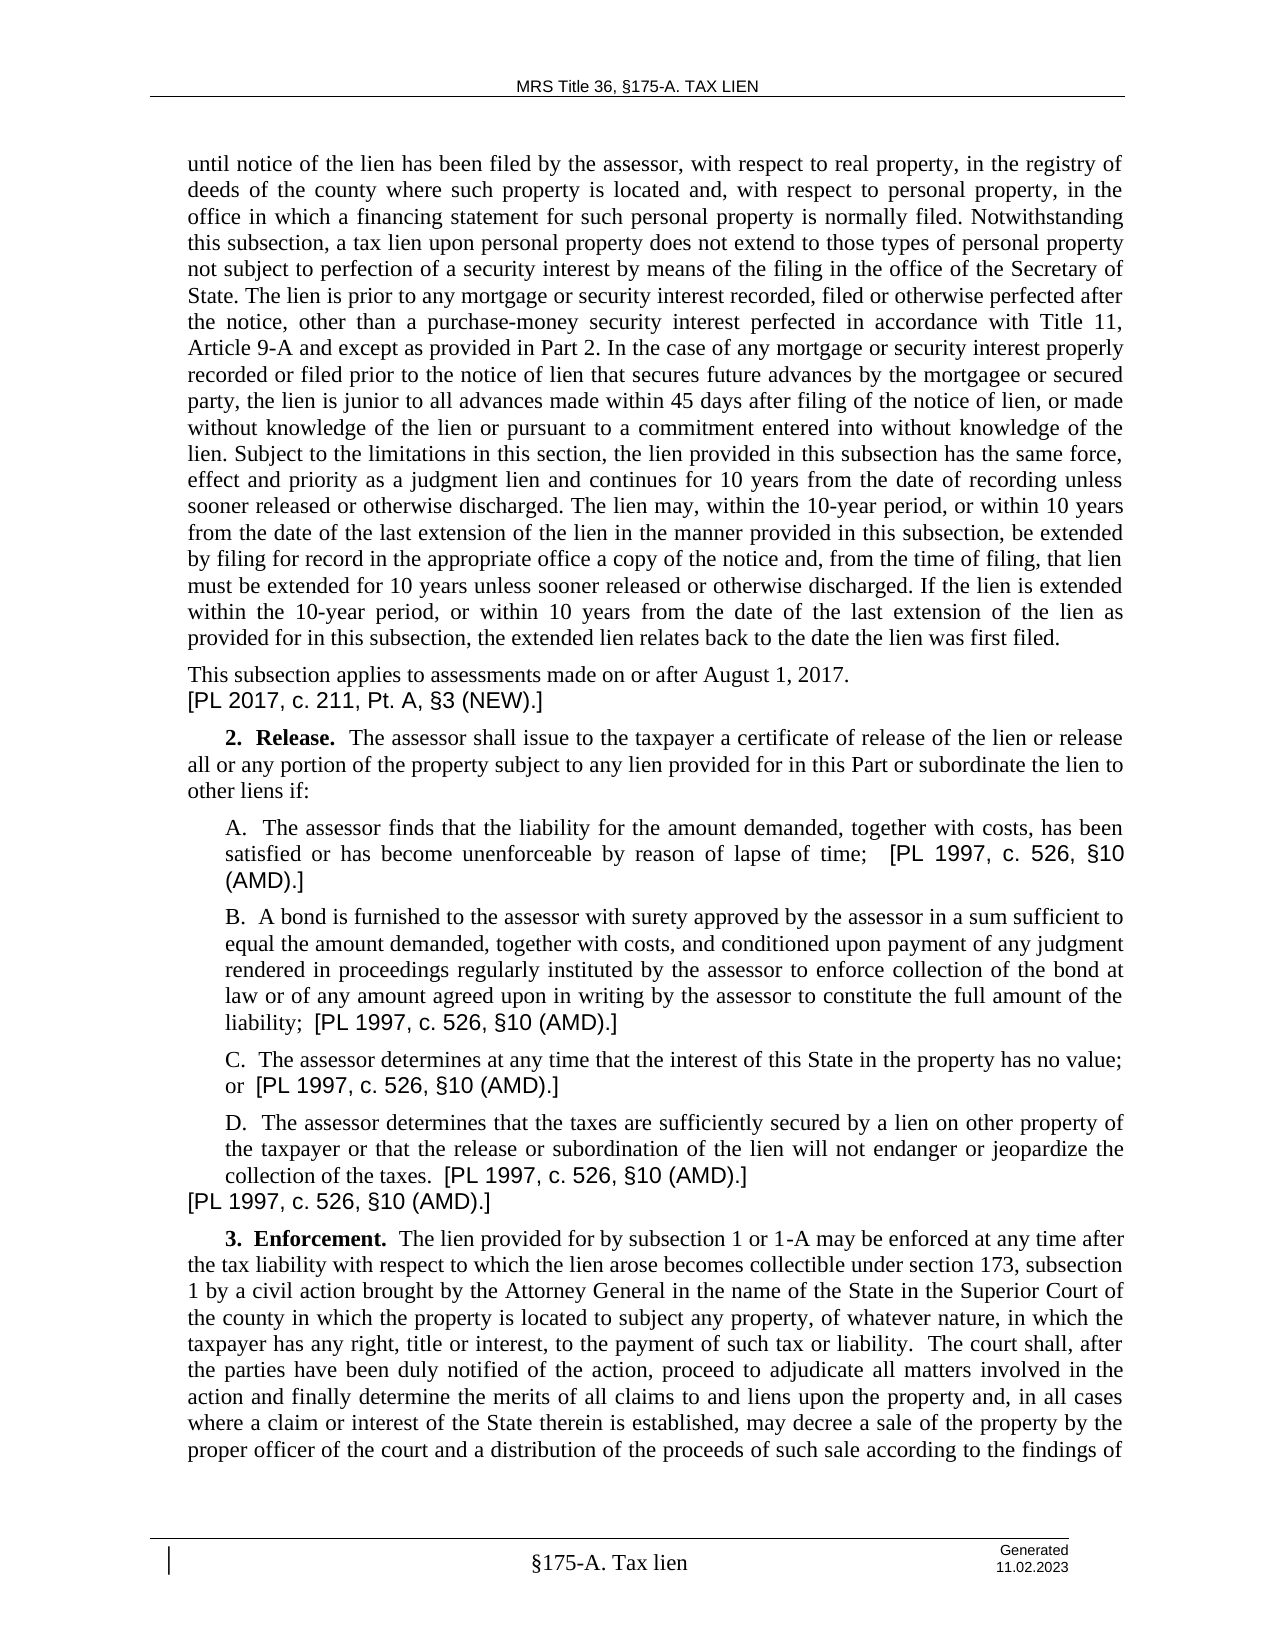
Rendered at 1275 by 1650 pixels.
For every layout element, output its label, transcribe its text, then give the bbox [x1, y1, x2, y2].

text [PL 1997, c. 526, §10 (AMD).] [187, 1188, 1125, 1214]
text This subsection applies to assessments made on or after August 1, 2017. [187, 661, 1125, 687]
text A. The assessor finds that the liability for the amount demanded, together with costs, has been satisfied or has become unenforceable by reason of lapse of time; [PL 1997, c. 526, §10 (AMD).] [225, 814, 1125, 893]
text B. A bond is furnished to the assessor with surety approved by the assessor in a sum sufficient to equal the amount demanded, together with costs, and conditioned upon payment of any judgment rendered in proceedings regularly instituted by the assessor to enforce collection of the bond at law or of any amount agreed upon in writing by the assessor to constitute the full amount of the liability; [PL 1997, c. 526, §10 (AMD).] [225, 903, 1125, 1035]
text C. The assessor determines at any time that the interest of this State in the property has no value; or [PL 1997, c. 526, §10 (AMD).] [225, 1046, 1125, 1098]
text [187, 150, 1125, 651]
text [187, 1225, 1125, 1462]
text D. The assessor determines that the taxes are sufficiently secured by a lien on other property of the taxpayer or that the release or subordination of the lien will not endanger or jeopardize the collection of the taxes. [PL 1997, c. 526, §10 (AMD).] [225, 1109, 1125, 1188]
text 2. Release. The assessor shall issue to the taxpayer a certificate of release of the lien or release all or any portion of the property subject to any lien provided for in this Part or subordinate the lien to other liens if: [187, 724, 1125, 803]
text [PL 2017, c. 211, Pt. A, §3 (NEW).] [187, 687, 1125, 714]
